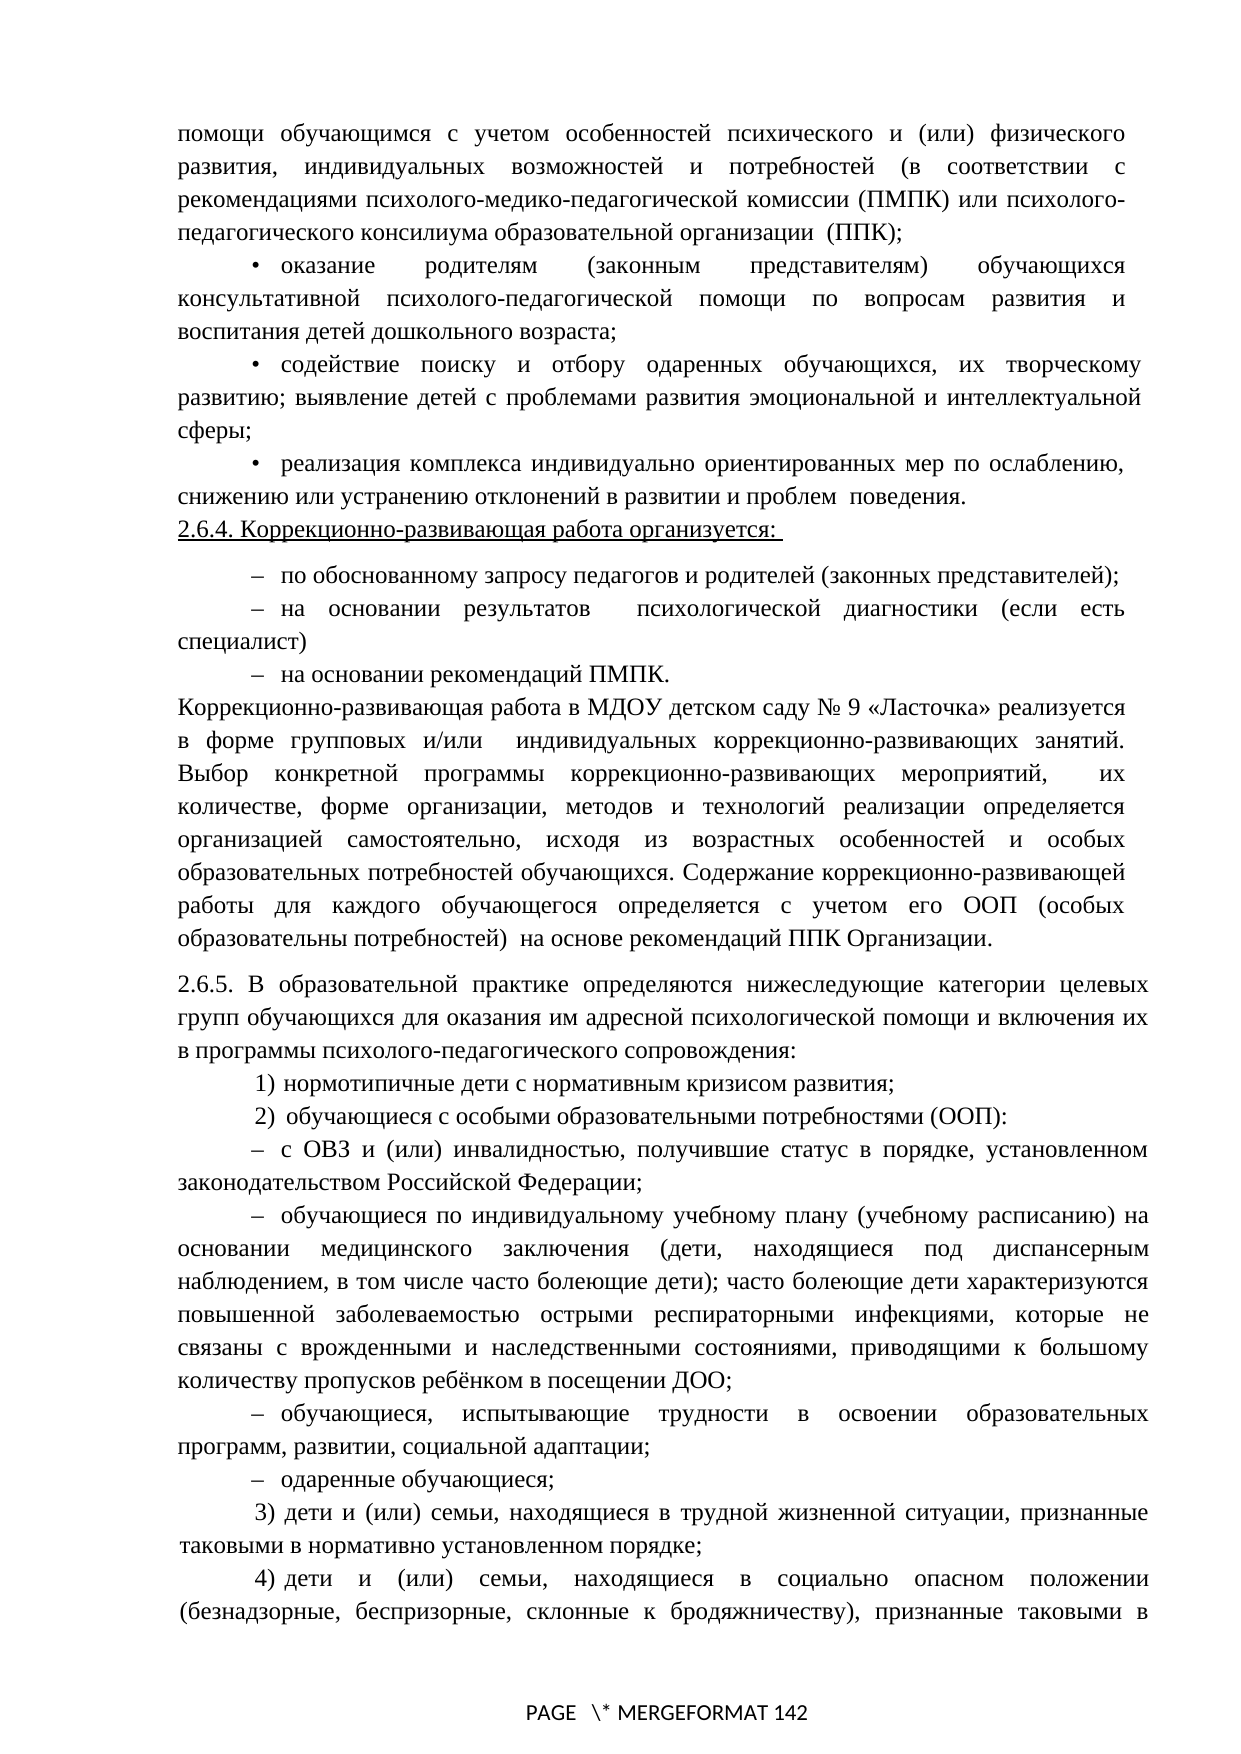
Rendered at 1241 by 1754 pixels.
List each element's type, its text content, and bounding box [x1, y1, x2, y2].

list на основании результатов психологической диагностики (если есть специалист) [177, 593, 1126, 655]
list обучающиеся, испытывающие трудности в освоении образовательных программ, развитии, социальной адаптации; [177, 1398, 1149, 1460]
text 2.6.4. Коррекционно-развивающая работа организуется: [177, 514, 1126, 543]
list обучающиеся с особыми образовательными потребностями (ООП): [179, 1101, 1152, 1129]
list по обоснованному запросу педагогов и родителей (законных представителей); [177, 560, 1126, 589]
list реализация комплекса индивидуально ориентированных мер по ослаблению, снижению или устранению отклонений в развитии и проблем поведения. [177, 448, 1125, 510]
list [177, 118, 1126, 246]
list одаренные обучающиеся; [177, 1464, 1152, 1493]
list с ОВЗ и (или) инвалидностью, получившие статус в порядке, установленном законодательством Российской Федерации; [177, 1134, 1149, 1196]
list оказание родителям (законным представителям) обучающихся консультативной психолого-педагогической помощи по вопросам развития и воспитания детей дошкольного возраста; [177, 250, 1126, 345]
list нормотипичные дети с нормативным кризисом развития; [179, 1068, 1152, 1096]
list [179, 1563, 1149, 1625]
text 2.6.5. В образовательной практике определяются нижеследующие категории целевых групп обучающихся для оказания им адресной психологической помощи и включения их в программы психолого-педагогического сопровождения: [177, 969, 1149, 1063]
list обучающиеся по индивидуальному учебному плану (учебному расписанию) на основании медицинского заключения (дети, находящиеся под диспансерным наблюдением, в том числе часто болеющие дети); часто болеющие дети характеризуются повышенной заболеваемостью острыми респираторными инфекциями, которые не связаны с врожденными и наследственными состояниями, приводящими к большому количеству пропусков ребёнком в посещении ДОО; [177, 1200, 1149, 1394]
list дети и (или) семьи, находящиеся в трудной жизненной ситуации, признанные таковыми в нормативно установленном порядке; [179, 1497, 1149, 1559]
list на основании рекомендаций ПМПК. [177, 659, 1126, 688]
text Коррекционно-развивающая работа в МДОУ детском саду № 9 «Ласточка» реализуется в форме групповых и/или индивидуальных коррекционно-развивающих занятий. Выбор конкретной программы коррекционно-развивающих мероприятий, их количестве, форме организации, методов и технологий реализации определяется организацией самостоятельно, исходя из возрастных особенностей и особых образовательных потребностей обучающихся. Содержание коррекционно-развивающей работы для каждого обучающегося определяется с учетом его ООП (особых образовательны потребностей) на основе рекомендаций ППК Организации. [177, 692, 1126, 952]
list содействие поиску и отбору одаренных обучающихся, их творческому развитию; выявление детей с проблемами развития эмоциональной и интеллектуальной сферы; [177, 349, 1142, 444]
